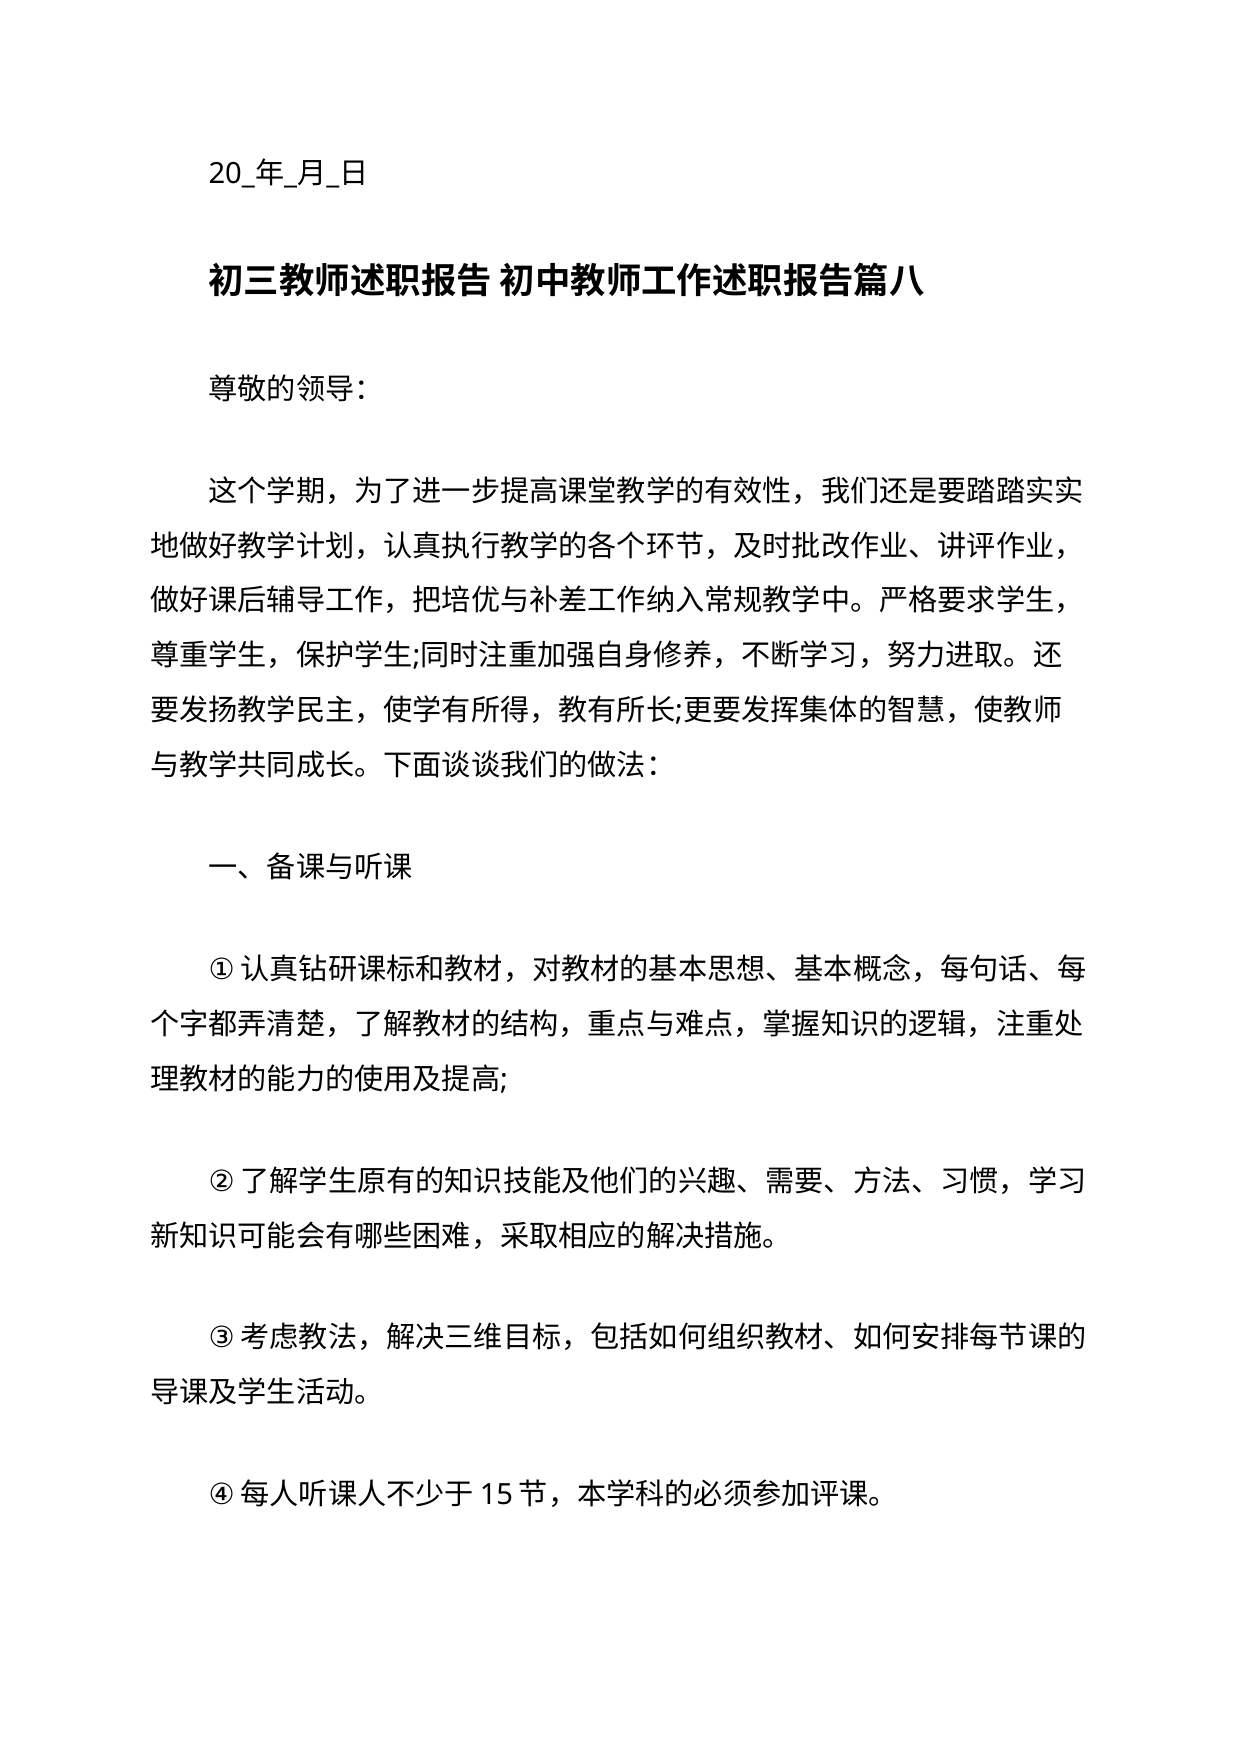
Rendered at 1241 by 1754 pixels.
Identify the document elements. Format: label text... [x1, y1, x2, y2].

text 20_年_月_日 [150, 150, 1090, 192]
text 一、备课与听课 [150, 844, 1090, 886]
text 初三教师述职报告 初中教师工作述职报告篇八 [150, 252, 1090, 303]
text ①认真钻研课标和教材，对教材的基本思想、基本概念，每句话、每个字都弄清楚，了解教材的结构，重点与难点，掌握知识的逻辑，注重处理教材的能力的使用及提高; [150, 945, 1090, 1098]
text 这个学期，为了进一步提高课堂教学的有效性，我们还是要踏踏实实地做好教学计划，认真执行教学的各个环节，及时批改作业、讲评作业，做好课后辅导工作，把培优与补差工作纳入常规教学中。严格要求学生，尊重学生，保护学生;同时注重加强自身修养，不断学习，努力进取。还要发扬教学民主，使学有所得，教有所长;更要发挥集体的智慧，使教师与教学共同成长。下面谈谈我们的做法： [150, 467, 1090, 784]
text ③考虑教法，解决三维目标，包括如何组织教材、如何安排每节课的导课及学生活动。 [150, 1314, 1090, 1411]
text ④每人听课人不少于15节，本学科的必须参加评课。 [150, 1471, 1090, 1513]
text ②了解学生原有的知识技能及他们的兴趣、需要、方法、习惯，学习新知识可能会有哪些困难，采取相应的解决措施。 [150, 1157, 1090, 1254]
text 尊敬的领导： [150, 365, 1090, 408]
